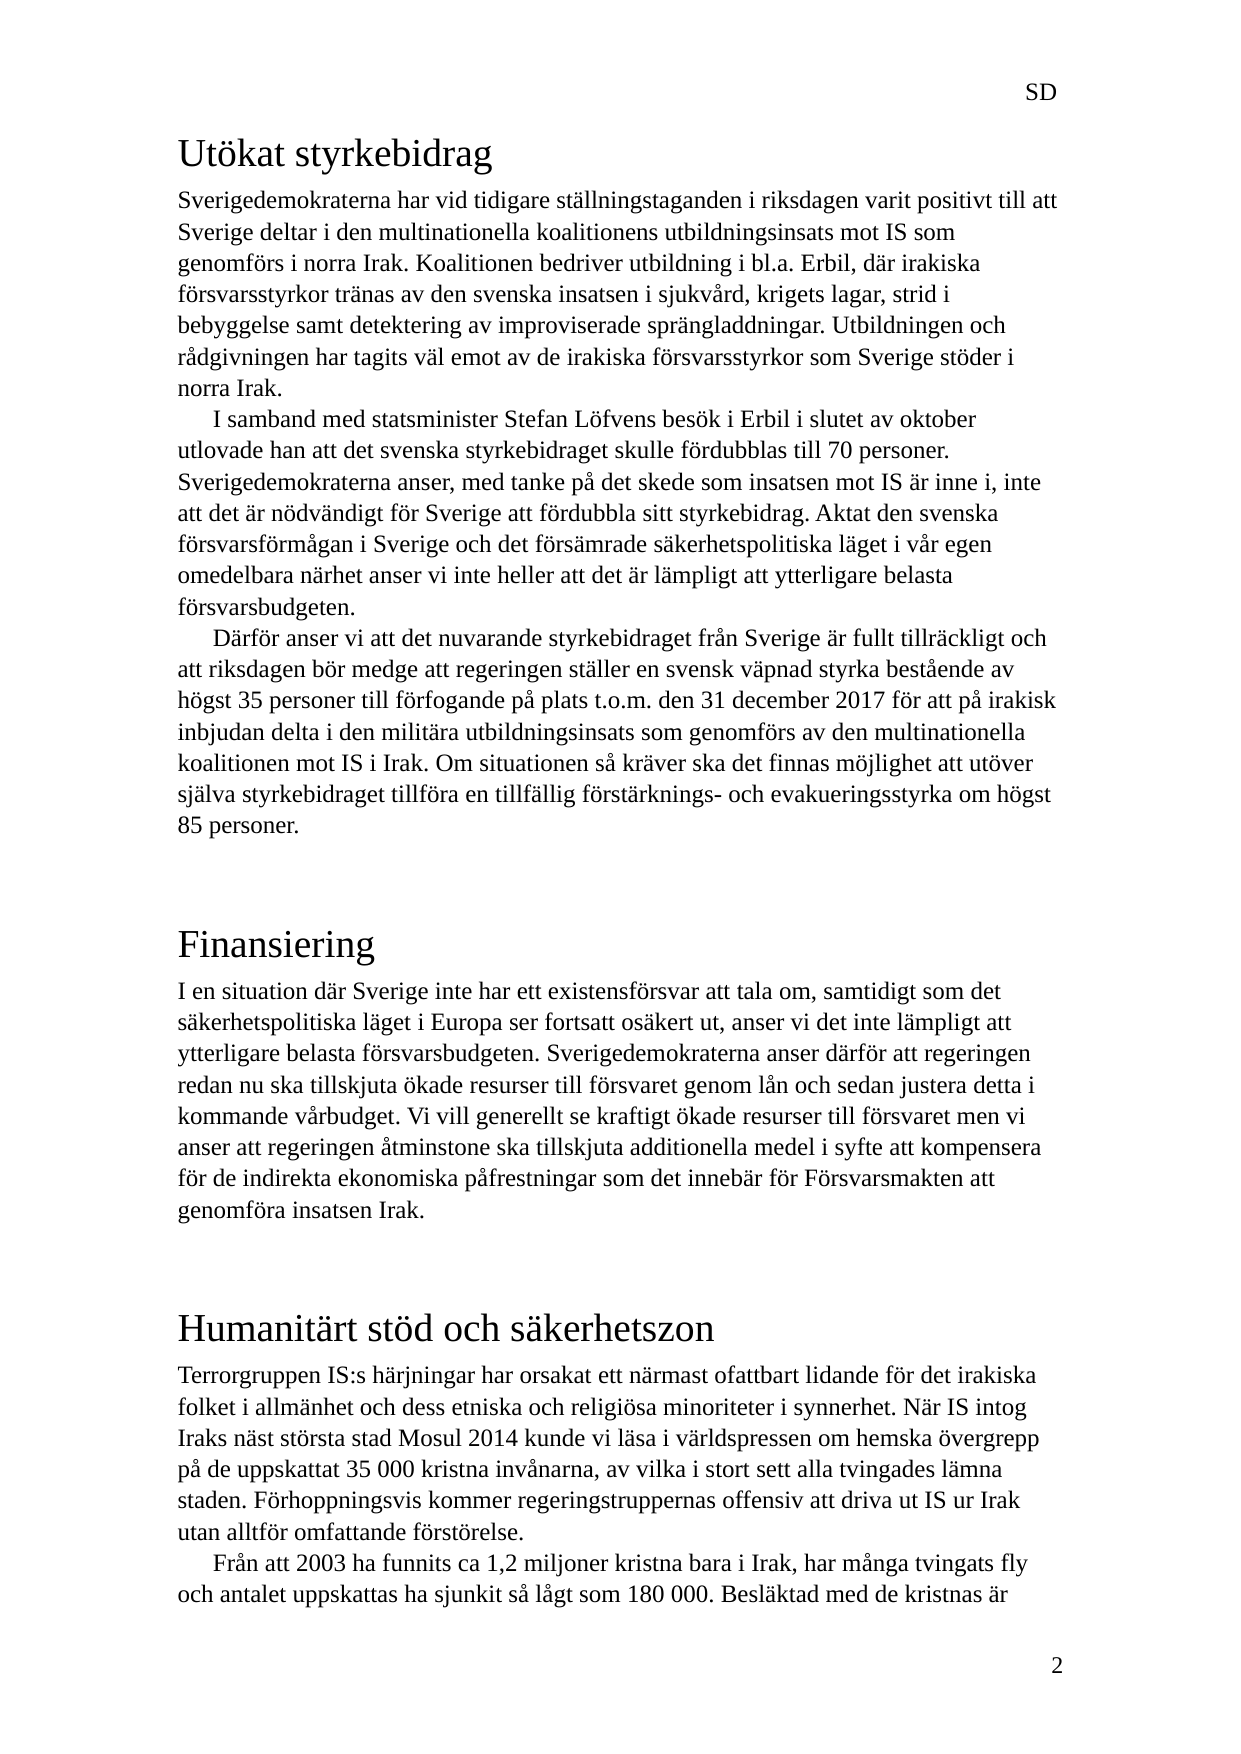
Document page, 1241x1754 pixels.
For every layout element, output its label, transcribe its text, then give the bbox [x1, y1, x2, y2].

text I samband med statsminister Stefan Löfvens besök i Erbil i slutet av oktober utlovade han att det svenska styrkebidraget skulle fördubblas till 70 personer. Sverigedemokraterna anser, med tanke på det skede som insatsen mot IS är inne i, inte att det är nödvändigt för Sverige att fördubbla sitt styrkebidrag. Aktat den svenska försvarsförmågan i Sverige och det försämrade säkerhetspolitiska läget i vår egen omedelbara närhet anser vi inte heller att det är lämpligt att ytterligare belasta försvarsbudgeten. [177, 402, 1063, 620]
subtitle Utökat styrkebidrag [177, 134, 1063, 174]
text I en situation där Sverige inte har ett existensförsvar att tala om, samtidigt som det säkerhetspolitiska läget i Europa ser fortsatt osäkert ut, anser vi det inte lämpligt att ytterligare belasta försvarsbudgeten. Sverigedemokraterna anser därför att regeringen redan nu ska tillskjuta ökade resurser till försvaret genom lån och sedan justera detta i kommande vårbudget. Vi vill generellt se kraftigt ökade resurser till försvaret men vi anser att regeringen åtminstone ska tillskjuta additionella medel i syfte att kompensera för de indirekta ekonomiska påfrestningar som det innebär för Försvarsmakten att genomföra insatsen Irak. [177, 973, 1063, 1223]
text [177, 1545, 1063, 1608]
text Terrorgruppen IS:s härjningar har orsakat ett närmast ofattbart lidande för det irakiska folket i allmänhet och dess etniska och religiösa minoriteter i synnerhet. När IS intog Iraks näst största stad Mosul 2014 kunde vi läsa i världspressen om hemska övergrepp på de uppskattat 35 000 kristna invånarna, av vilka i stort sett alla tvingades lämna staden. Förhoppningsvis kommer regeringstruppernas offensiv att driva ut IS ur Irak utan alltför omfattande förstörelse. [177, 1358, 1063, 1545]
subtitle Finansiering [177, 924, 1063, 965]
text Därför anser vi att det nuvarande styrkebidraget från Sverige är fullt tillräckligt och att riksdagen bör medge att regeringen ställer en svensk väpnad styrka bestående av högst 35 personer till förfogande på plats t.o.m. den 31 december 2017 för att på irakisk inbjudan delta i den militära utbildningsinsats som genomförs av den multinationella koalitionen mot IS i Irak. Om situationen så kräver ska det finnas möjlighet att utöver själva styrkebidraget tillföra en tillfällig förstärknings- och evakueringsstyrka om högst 85 personer. [177, 620, 1063, 839]
text Sverigedemokraterna har vid tidigare ställningstaganden i riksdagen varit positivt till att Sverige deltar i den multinationella koalitionens utbildningsinsats mot IS som genomförs i norra Irak. Koalitionen bedriver utbildning i bl.a. Erbil, där irakiska försvarsstyrkor tränas av den svenska insatsen i sjukvård, krigets lagar, strid i bebyggelse samt detektering av improviserade sprängladdningar. Utbildningen och rådgivningen har tagits väl emot av de irakiska försvarsstyrkor som Sverige stöder i norra Irak. [177, 183, 1063, 402]
subtitle Humanitärt stöd och säkerhetszon [177, 1309, 1063, 1349]
